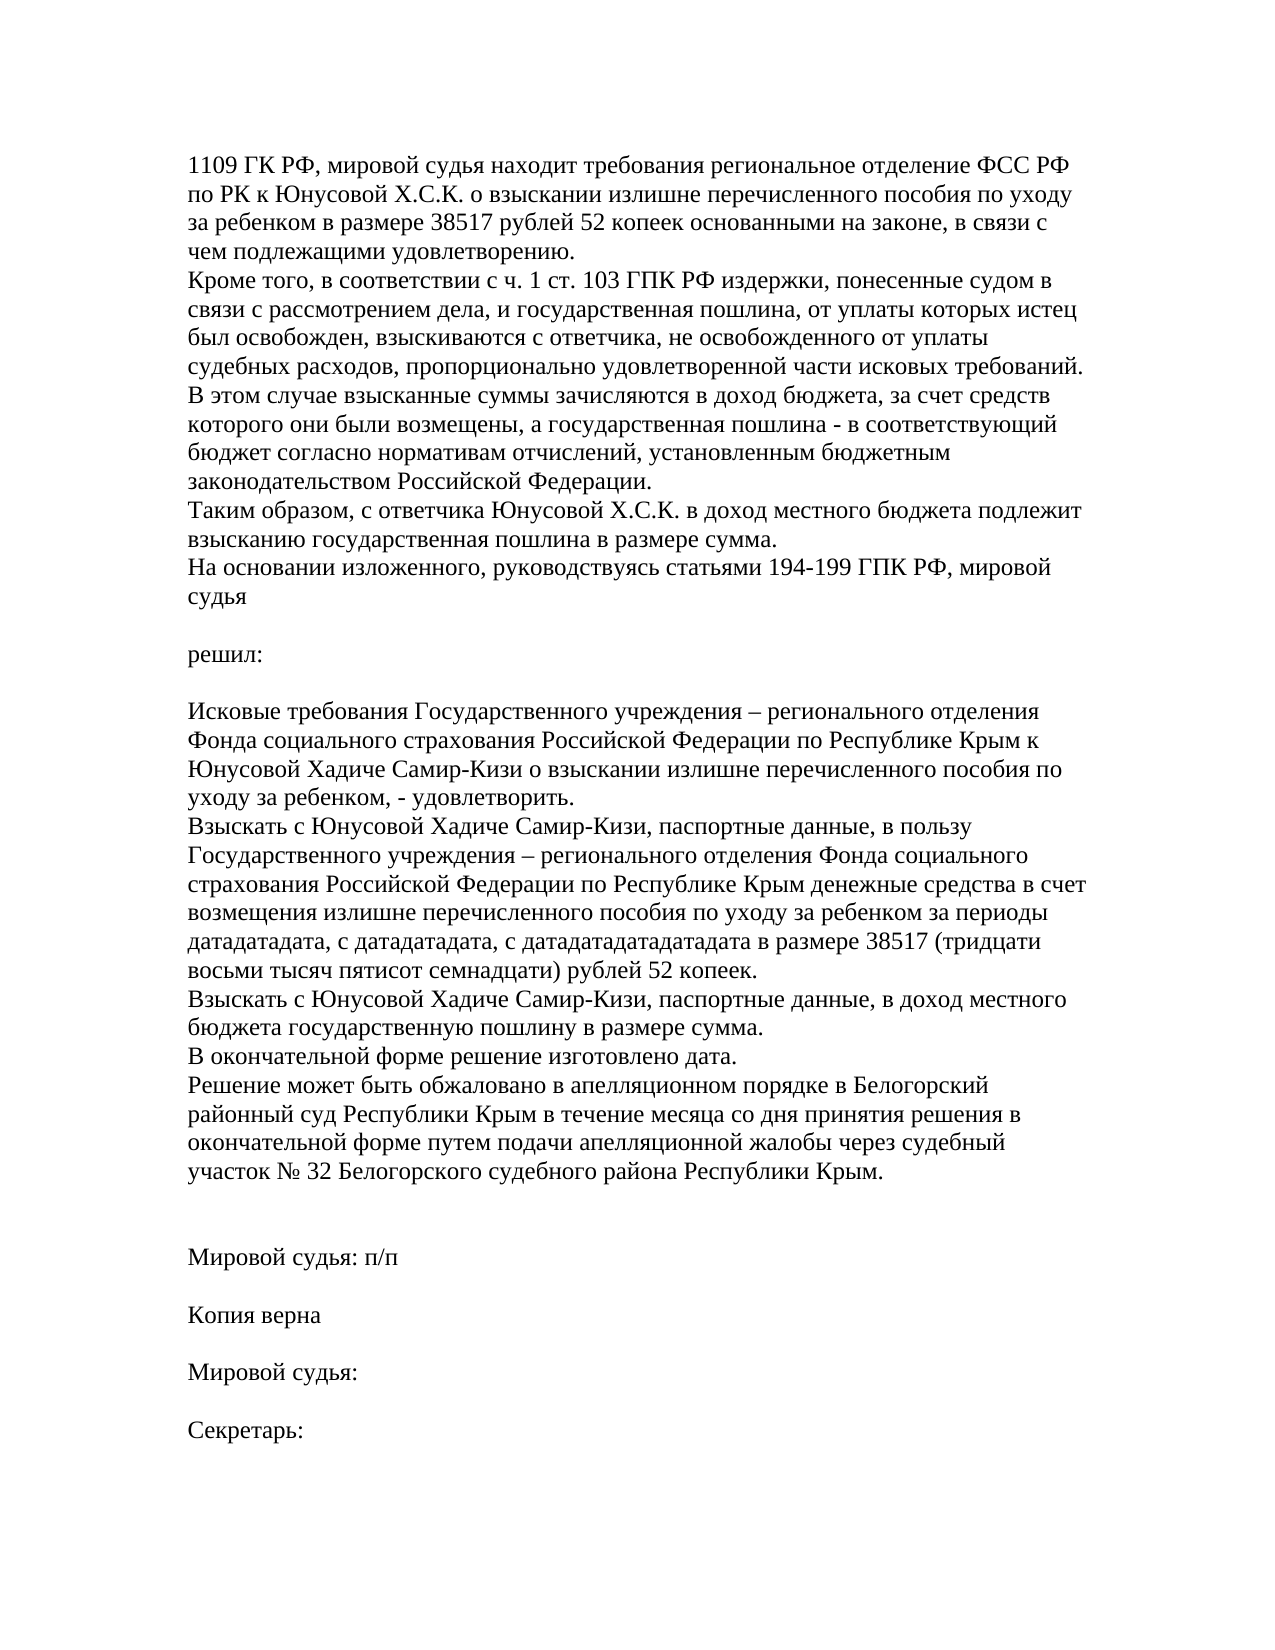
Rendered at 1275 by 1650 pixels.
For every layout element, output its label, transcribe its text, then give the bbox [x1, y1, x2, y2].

text Взыскать с Юнусовой Хадиче Самир-Кизи, паспортные данные, в доход местного бюджета государственную пошлину в размере сумма. [187, 984, 1087, 1041]
text На основании изложенного, руководствуясь статьями 194-199 ГПК РФ, мировой судья [187, 552, 1087, 610]
text Копия верна [187, 1300, 1087, 1329]
text решил: [187, 639, 1087, 667]
text Решение может быть обжаловано в апелляционном порядке в Белогорский районный суд Республики Крым в течение месяца со дня принятия решения в окончательной форме путем подачи апелляционной жалобы через судебный участок № 32 Белогорского судебного района Республики Крым. [187, 1070, 1087, 1185]
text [187, 150, 1087, 265]
text Мировой судья: [187, 1357, 1087, 1386]
text Взыскать с Юнусовой Хадиче Самир-Кизи, паспортные данные, в пользу Государственного учреждения – регионального отделения Фонда социального страхования Российской Федерации по Республике Крым денежные средства в счет возмещения излишне перечисленного пособия по уходу за ребенком за периоды датадатадата, с датадатадата, с датадатадатадатадата в размере 38517 (тридцати восьми тысяч пятисот семнадцати) рублей 52 копеек. [187, 811, 1087, 984]
text В окончательной форме решение изготовлено дата. [187, 1041, 1087, 1070]
text Секретарь: [187, 1415, 1087, 1444]
text Таким образом, с ответчика Юнусовой Х.С.К. в доход местного бюджета подлежит взысканию государственная пошлина в размере сумма. [187, 495, 1087, 552]
text Кроме того, в соответствии с ч. 1 ст. 103 ГПК РФ издержки, понесенные судом в связи с рассмотрением дела, и государственная пошлина, от уплаты которых истец был освобожден, взыскиваются с ответчика, не освобожденного от уплаты судебных расходов, пропорционально удовлетворенной части исковых требований. В этом случае взысканные суммы зачисляются в доход бюджета, за счет средств которого они были возмещены, а государственная пошлина - в соответствующий бюджет согласно нормативам отчислений, установленным бюджетным законодательством Российской Федерации. [187, 265, 1087, 495]
text Исковые требования Государственного учреждения – регионального отделения Фонда социального страхования Российской Федерации по Республике Крым к Юнусовой Хадиче Самир-Кизи о взыскании излишне перечисленного пособия по уходу за ребенком, - удовлетворить. [187, 696, 1087, 811]
text Мировой судья: п/п [187, 1242, 1087, 1271]
